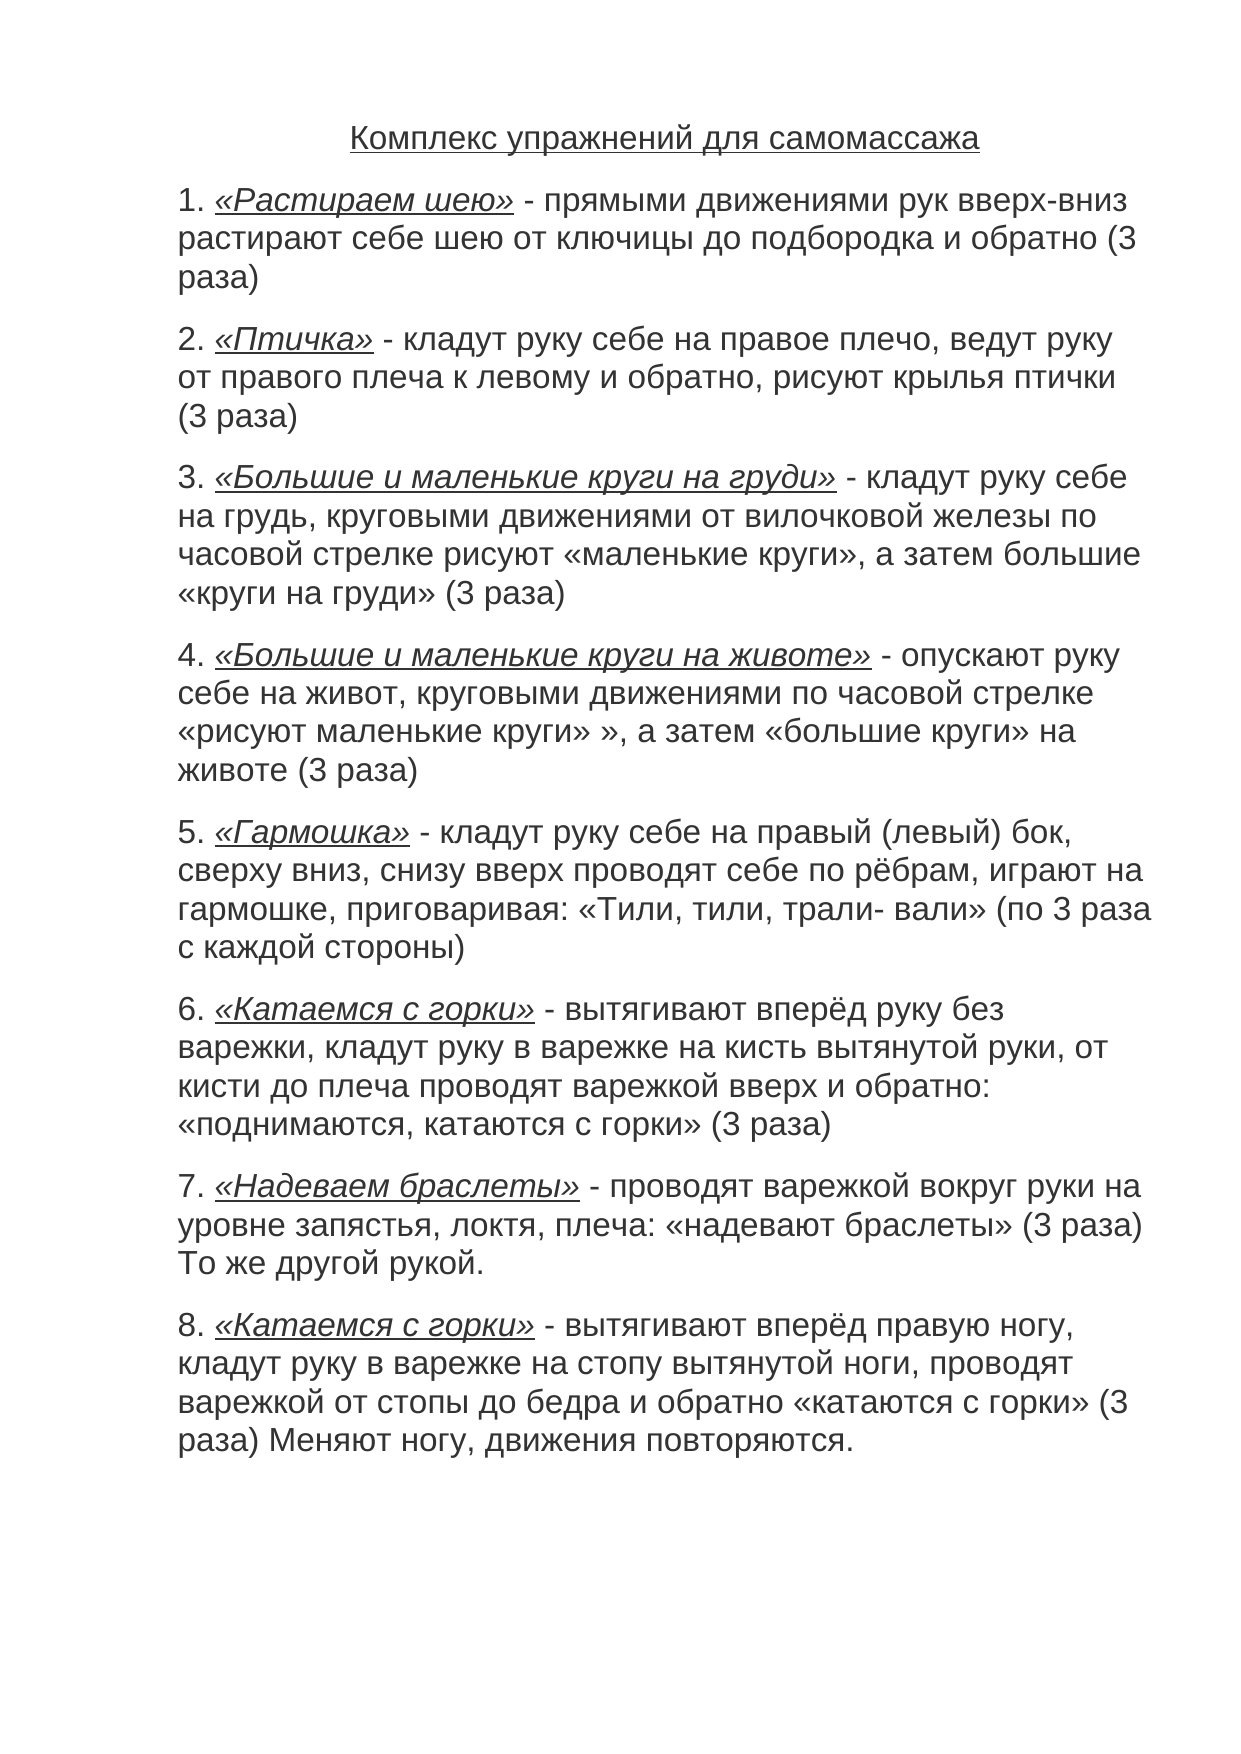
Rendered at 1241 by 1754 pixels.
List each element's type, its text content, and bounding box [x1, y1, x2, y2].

text 6. «Катаемся с горки» - вытягивают вперёд руку без варежки, кладут руку в варежке на кисть вытянутой руки, от кисти до плеча проводят варежкой вверх и обратно: «поднимаются, катаются с горки» (3 раза) [177, 989, 1152, 1143]
text 7. «Надеваем браслеты» - проводят варежкой вокруг руки на уровне запястья, локтя, плеча: «надевают браслеты» (3 раза) То же другой рукой. [177, 1166, 1152, 1282]
text 5. «Гармошка» - кладут руку себе на правый (левый) бок, сверху вниз, снизу вверх проводят себе по рёбрам, играют на гармошке, приговаривая: «Тили, тили, трали- вали» (по 3 раза с каждой стороны) [177, 812, 1152, 966]
text 3. «Большие и маленькие круги на груди» - кладут руку себе на грудь, круговыми движениями от вилочковой железы по часовой стрелке рисуют «маленькие круги», а затем большие «круги на груди» (3 раза) [177, 457, 1152, 611]
text 1. «Растираем шею» - прямыми движениями рук вверх-вниз растирают себе шею от ключицы до подбородка и обратно (3 раза) [177, 180, 1152, 295]
text 2. «Птичка» - кладут руку себе на правое плечо, ведут руку от правого плеча к левому и обратно, рисуют крылья птички (3 раза) [177, 319, 1152, 434]
text Комплекс упражнений для самомассажа [177, 118, 1152, 157]
text 8. «Катаемся с горки» - вытягивают вперёд правую ногу, кладут руку в варежке на стопу вытянутой ноги, проводят варежкой от стопы до бедра и обратно «катаются с горки» (3 раза) Меняют ногу, движения повторяются. [177, 1305, 1152, 1459]
text 4. «Большие и маленькие круги на животе» - опускают руку себе на живот, круговыми движениями по часовой стрелке «рисуют маленькие круги» », а затем «большие круги» на животе (3 раза) [177, 635, 1152, 788]
